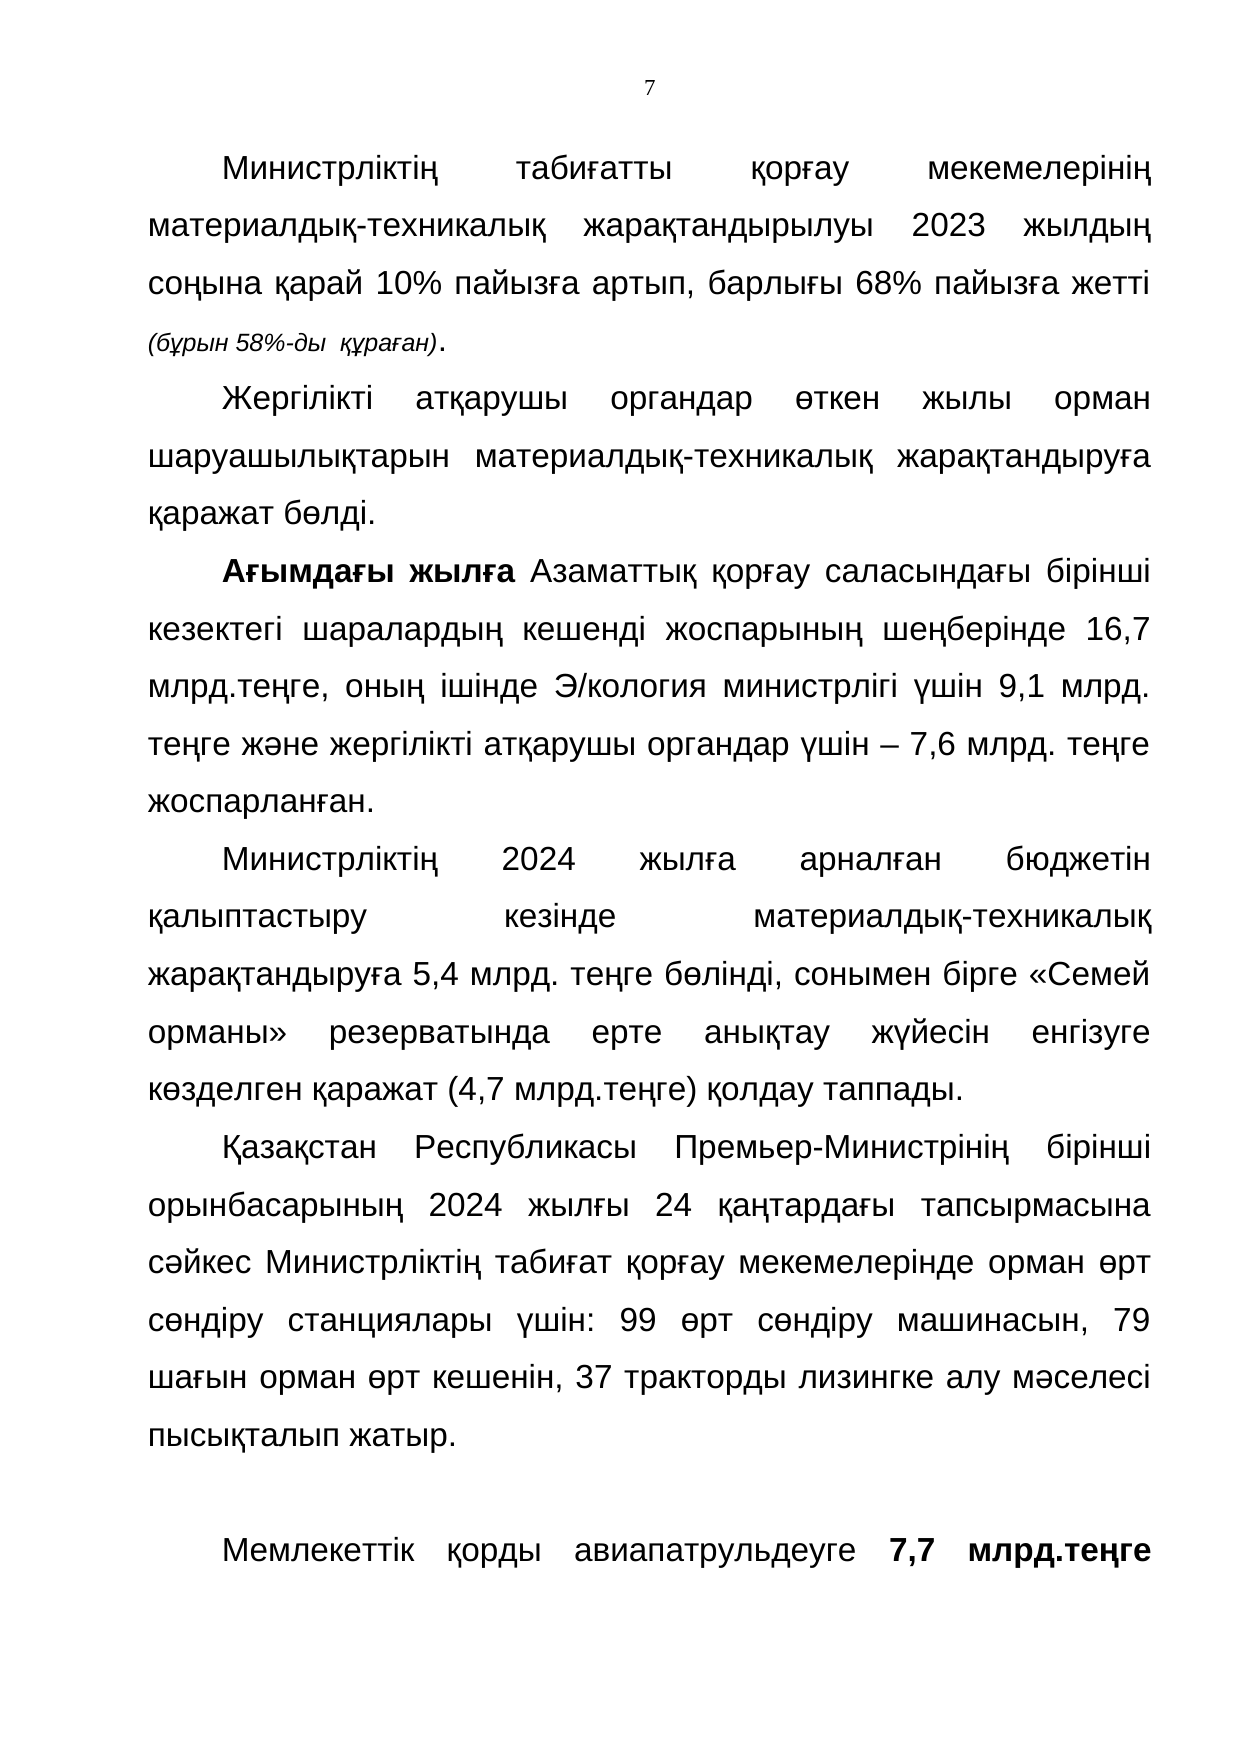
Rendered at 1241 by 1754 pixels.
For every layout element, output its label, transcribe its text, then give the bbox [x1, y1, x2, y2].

text Министрліктің табиғатты қорғау мекемелерінің материалдық-техникалық жарақтандырылуы 2023 жылдың соңына қарай 10% пайызға артып, барлығы 68% пайызға жетті (бұрын 58%-ды құраған). [148, 148, 1152, 359]
text Ағымдағы жылға Азаматтық қорғау саласындағы бірінші кезектегі шаралардың кешенді жоспарының шеңберінде 16,7 млрд.теңге, оның ішінде Э/кология министрлігі үшін 9,1 млрд. теңге және жергілікті атқарушы органдар үшін – 7,6 млрд. теңге жоспарланған. [148, 551, 1152, 820]
text Қазақстан Республикасы Премьер-Министрінің бірінші орынбасарының 2024 жылғы 24 қаңтардағы тапсырмасына сәйкес Министрліктің табиғат қорғау мекемелерінде орман өрт сөндіру станциялары үшін: 99 өрт сөндіру машинасын, 79 шағын орман өрт кешенін, 37 тракторды лизингке алу мәселесі пысықталып жатыр. [148, 1127, 1152, 1453]
text Министрліктің 2024 жылға арналған бюджетін қалыптастыру кезінде материалдық-техникалық жарақтандыруға 5,4 млрд. теңге бөлінді, сонымен бірге «Семей орманы» резерватында ерте анықтау жүйесін енгізуге көзделген қаражат (4,7 млрд.теңге) қолдау таппады. [148, 839, 1152, 1108]
text Жергілікті атқарушы органдар өткен жылы орман шаруашылықтарын материалдық-техникалық жарақтандыруға қаражат бөлді. [148, 378, 1152, 532]
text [148, 1530, 1152, 1633]
